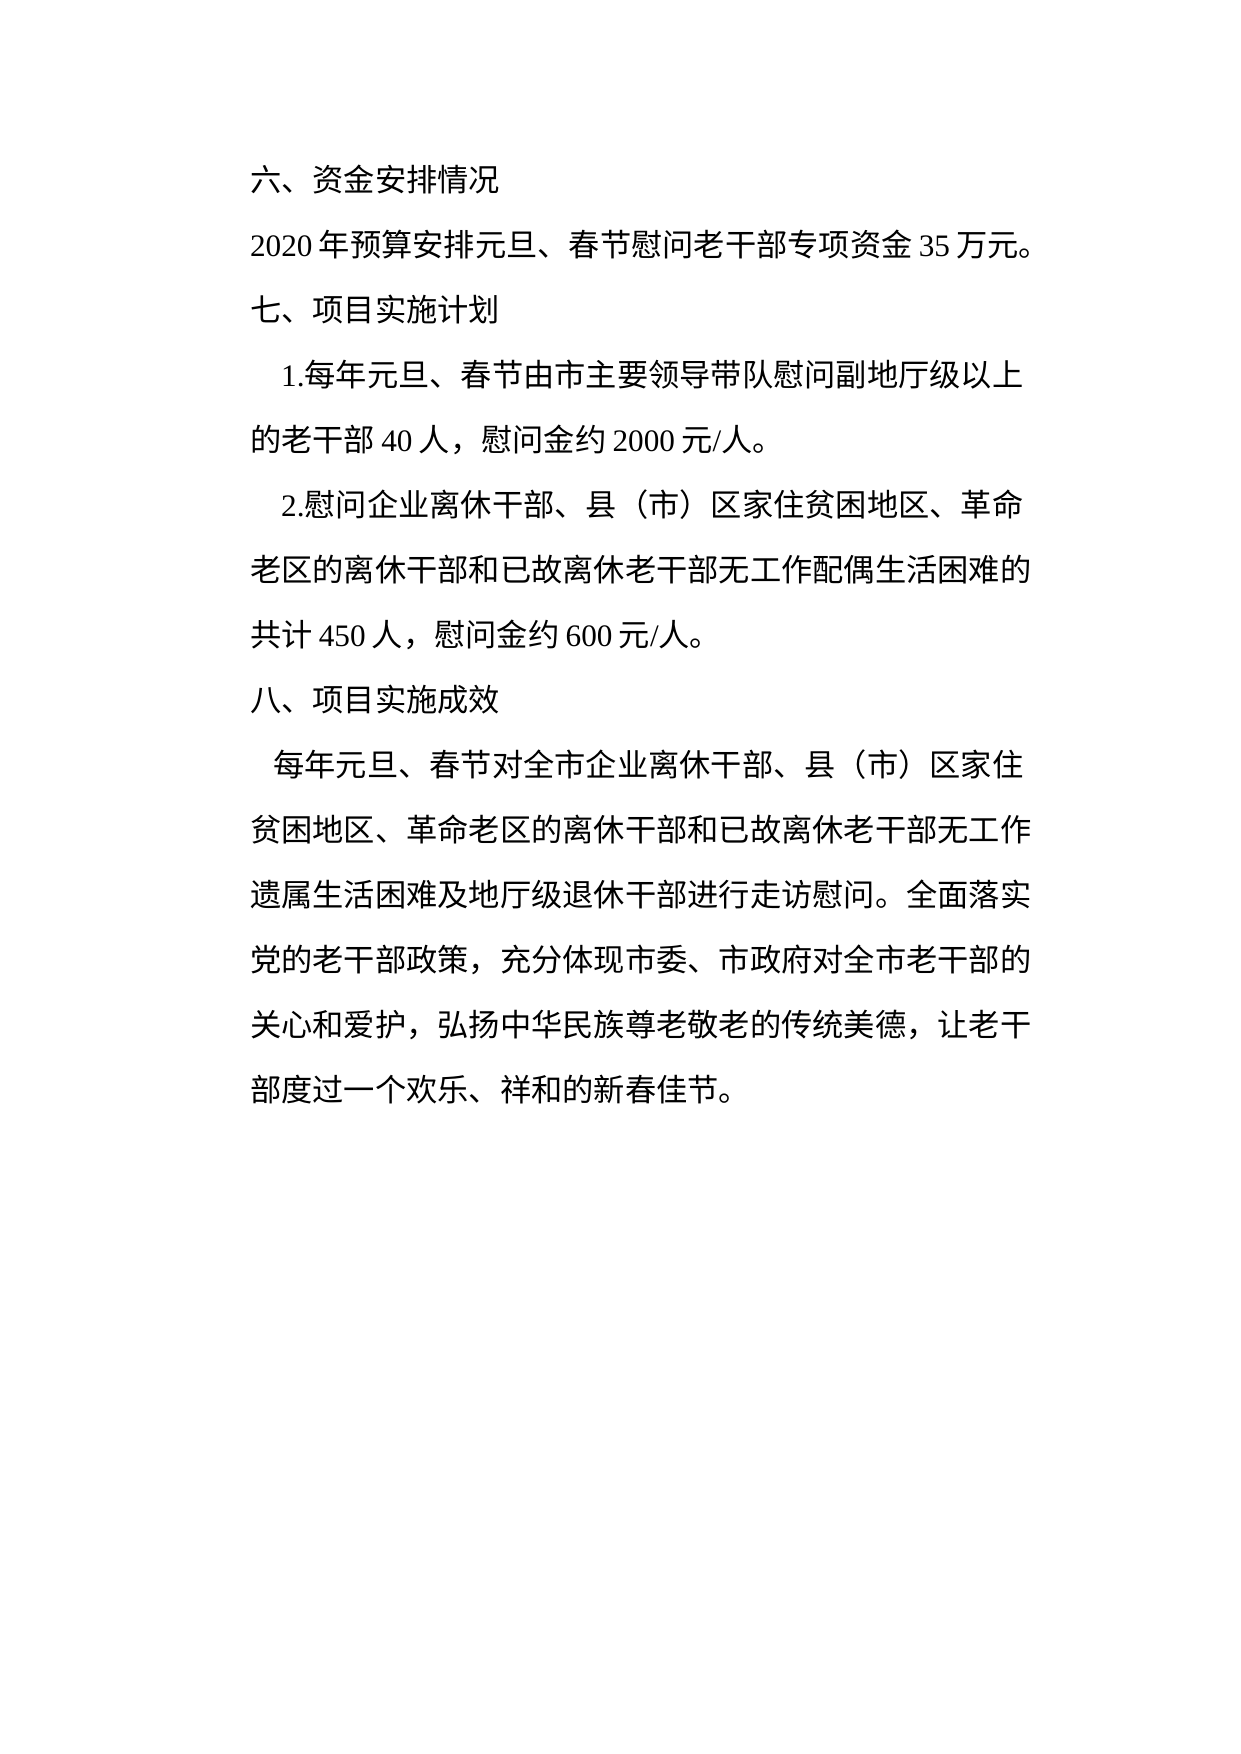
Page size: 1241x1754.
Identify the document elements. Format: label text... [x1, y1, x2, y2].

text 六、资金安排情况 [250, 146, 1053, 211]
text 八、项目实施成效 [250, 666, 1053, 731]
text 2.慰问企业离休干部、县（市）区家住贫困地区、革命老区的离休干部和已故离休老干部无工作配偶生活困难的共计450人，慰问金约600元/人。 [250, 471, 1053, 666]
text 七、项目实施计划 [250, 276, 1053, 341]
text 1.每年元旦、春节由市主要领导带队慰问副地厅级以上的老干部40人，慰问金约2000元/人。 [250, 341, 1053, 471]
text 2020年预算安排元旦、春节慰问老干部专项资金35万元。 [250, 211, 1053, 276]
text 每年元旦、春节对全市企业离休干部、县（市）区家住贫困地区、革命老区的离休干部和已故离休老干部无工作遗属生活困难及地厅级退休干部进行走访慰问。全面落实党的老干部政策，充分体现市委、市政府对全市老干部的关心和爱护，弘扬中华民族尊老敬老的传统美德，让老干部度过一个欢乐、祥和的新春佳节。 [250, 731, 1053, 1121]
